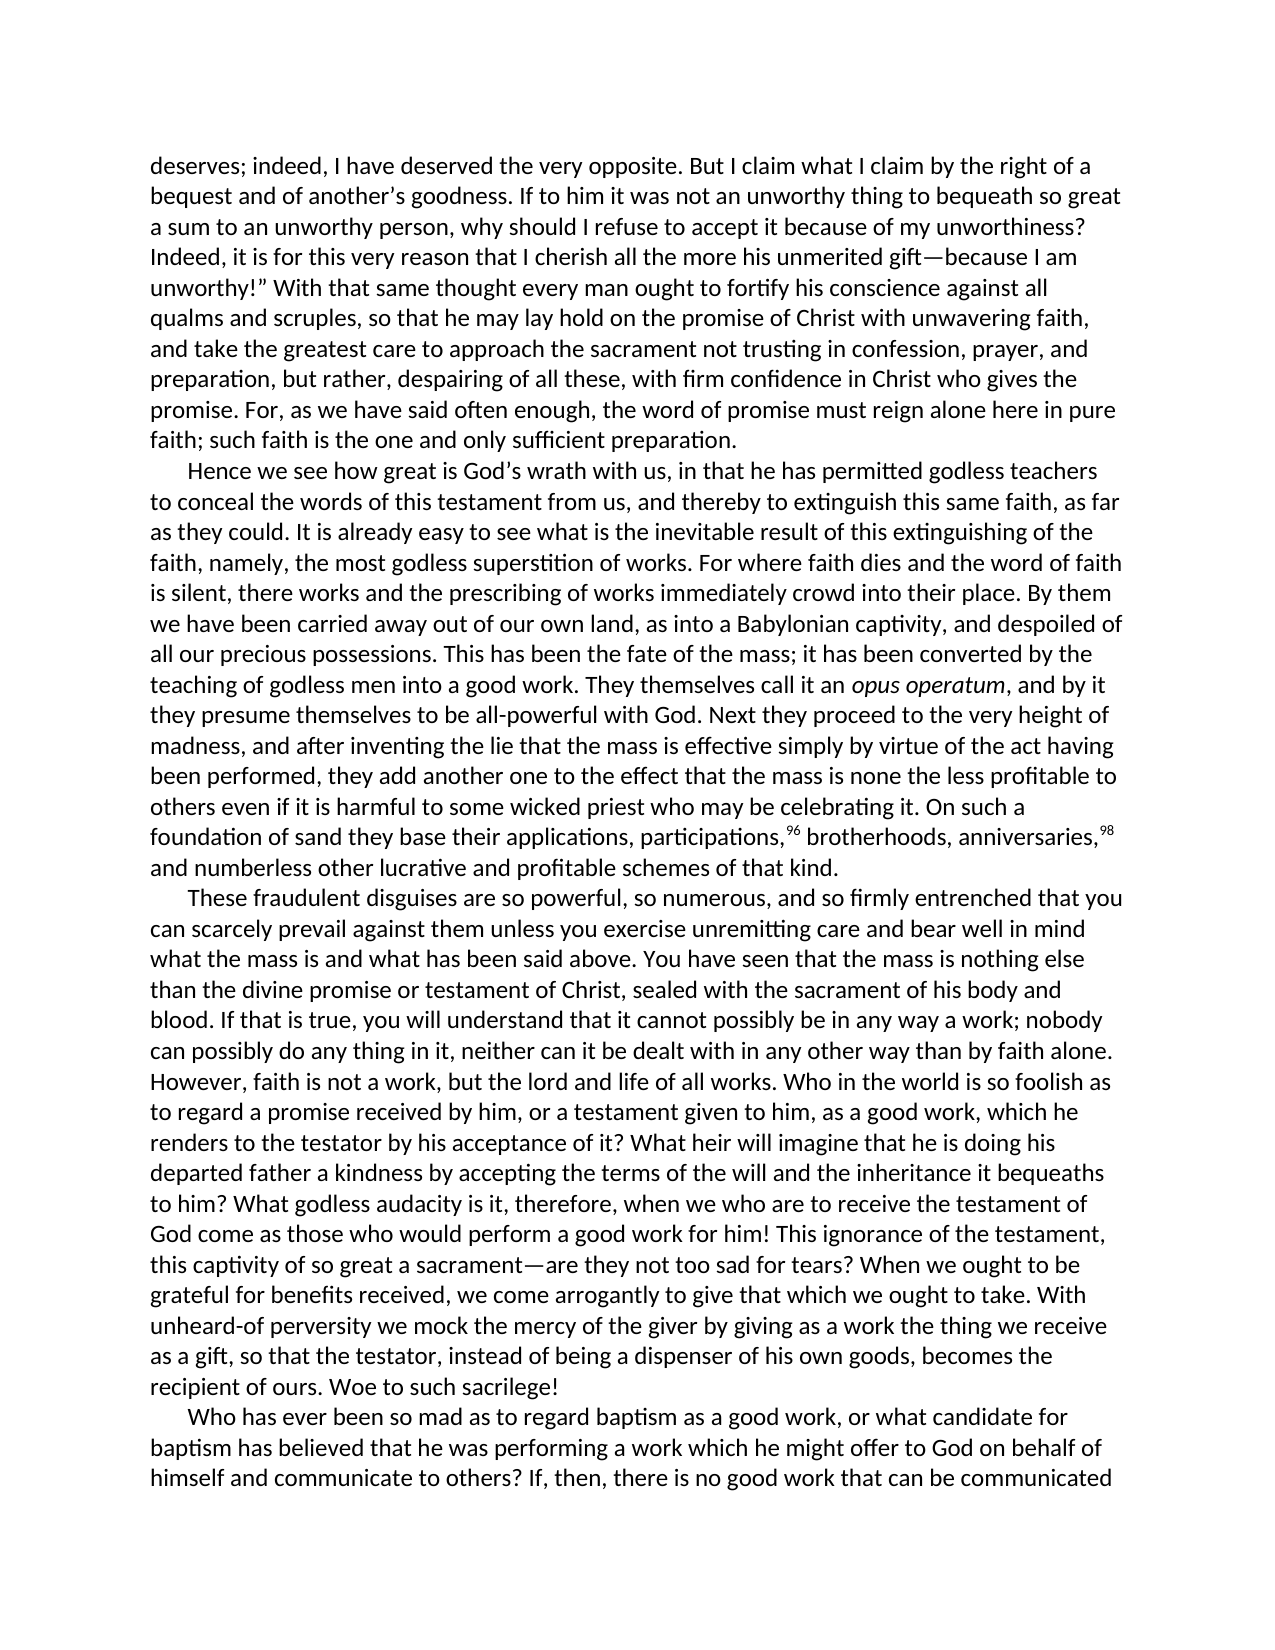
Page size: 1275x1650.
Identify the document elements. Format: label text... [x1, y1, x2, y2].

text These fraudulent disguises are so powerful, so numerous, and so firmly entrenched that you can scarcely prevail against them unless you exercise unremitting care and bear well in mind what the mass is and what has been said above. You have seen that the mass is nothing else than the divine promise or testament of Christ, sealed with the sacrament of his body and blood. If that is true, you will understand that it cannot possibly be in any way a work; nobody can possibly do any thing in it, neither can it be dealt with in any other way than by faith alone. However, faith is not a work, but the lord and life of all works. Who in the world is so foolish as to regard a promise received by him, or a testament given to him, as a good work, which he renders to the testator by his acceptance of it? What heir will imagine that he is doing his departed father a kindness by accepting the terms of the will and the inheritance it bequeaths to him? What godless audacity is it, therefore, when we who are to receive the testament of God come as those who would perform a good work for him! This ignorance of the testament, this captivity of so great a sacrament—are they not too sad for tears? When we ought to be grateful for benefits received, we come arrogantly to give that which we ought to take. With unheard-of perversity we mock the mercy of the giver by giving as a work the thing we receive as a gift, so that the testator, instead of being a dispenser of his own goods, becomes the recipient of ours. Woe to such sacrilege! [150, 882, 1125, 1401]
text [150, 1401, 1125, 1493]
text Hence we see how great is God’s wrath with us, in that he has permitted godless teachers to conceal the words of this testament from us, and thereby to extinguish this same faith, as far as they could. It is already easy to see what is the inevitable result of this extinguishing of the faith, namely, the most godless superstition of works. For where faith dies and the word of faith is silent, there works and the prescribing of works immediately crowd into their place. By them we have been carried away out of our own land, as into a Babylonian captivity, and despoiled of all our precious possessions. This has been the fate of the mass; it has been converted by the teaching of godless men into a good work. They themselves call it an opus operatum, and by it they presume themselves to be all-powerful with God. Next they proceed to the very height of madness, and after inventing the lie that the mass is effective simply by virtue of the act having been performed, they add another one to the effect that the mass is none the less profitable to others even if it is harmful to some wicked priest who may be celebrating it. On such a foundation of sand they base their applications, participations,96 brotherhoods, anniversaries,98 and numberless other lucrative and profitable schemes of that kind. [150, 455, 1125, 882]
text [150, 150, 1125, 455]
